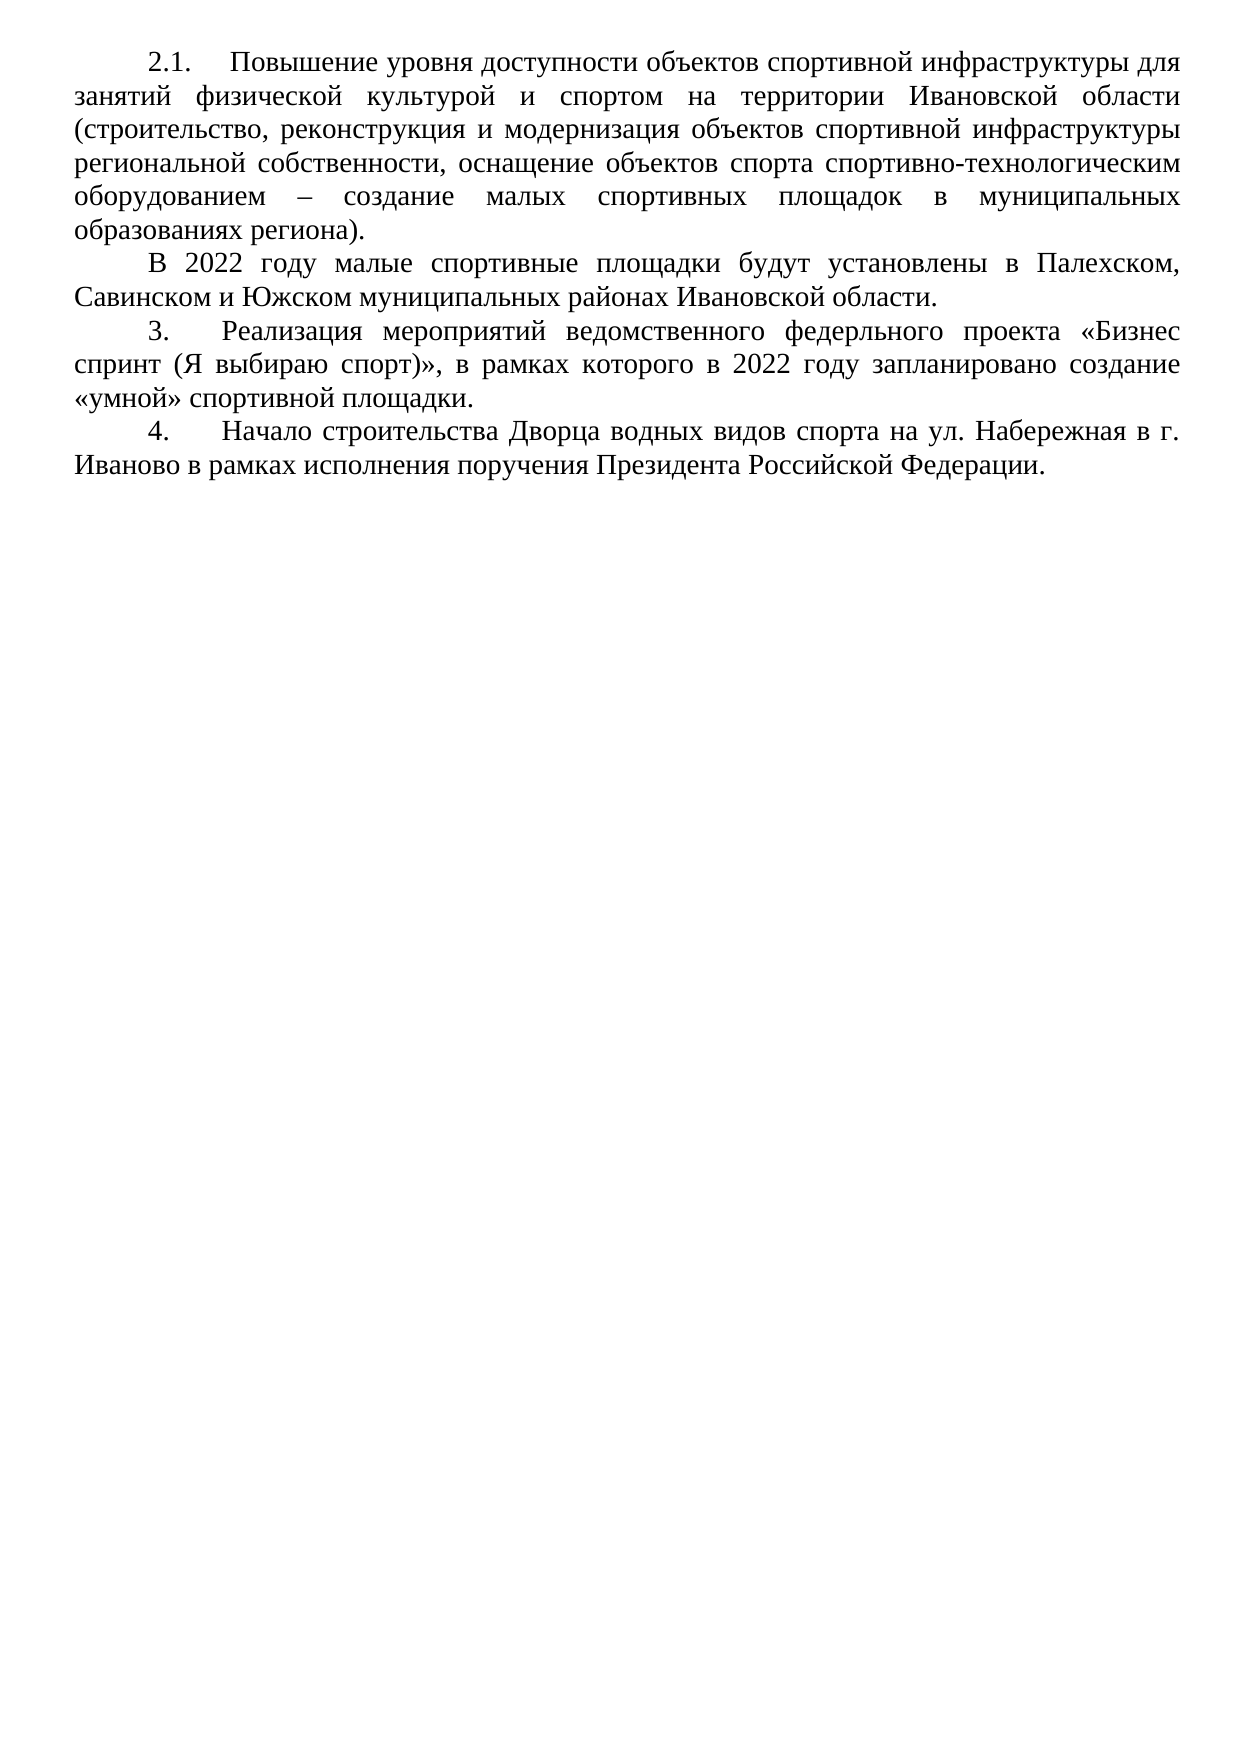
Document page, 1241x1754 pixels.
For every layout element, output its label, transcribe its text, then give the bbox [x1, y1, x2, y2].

text В 2022 году малые спортивные площадки будут установлены в Палехском, Савинском и Южском муниципальных районах Ивановской области. [74, 246, 1181, 313]
text 3. Реализация мероприятий ведомственного федерльного проекта «Бизнес спринт (Я выбираю спорт)», в рамках которого в 2022 году запланировано создание «умной» спортивной площадки. [74, 313, 1181, 413]
text 2.1. Повышение уровня доступности объектов спортивной инфраструктуры для занятий физической культурой и спортом на территории Ивановской области (строительство, реконструкция и модернизация объектов спортивной инфраструктуры региональной собственности, оснащение объектов спорта спортивно-технологическим оборудованием – создание малых спортивных площадок в муниципальных образованиях региона). [74, 44, 1181, 246]
text 4. Начало строительства Дворца водных видов спорта на ул. Набережная в г. Иваново в рамках исполнения поручения Президента Российской Федерации. [74, 413, 1181, 480]
